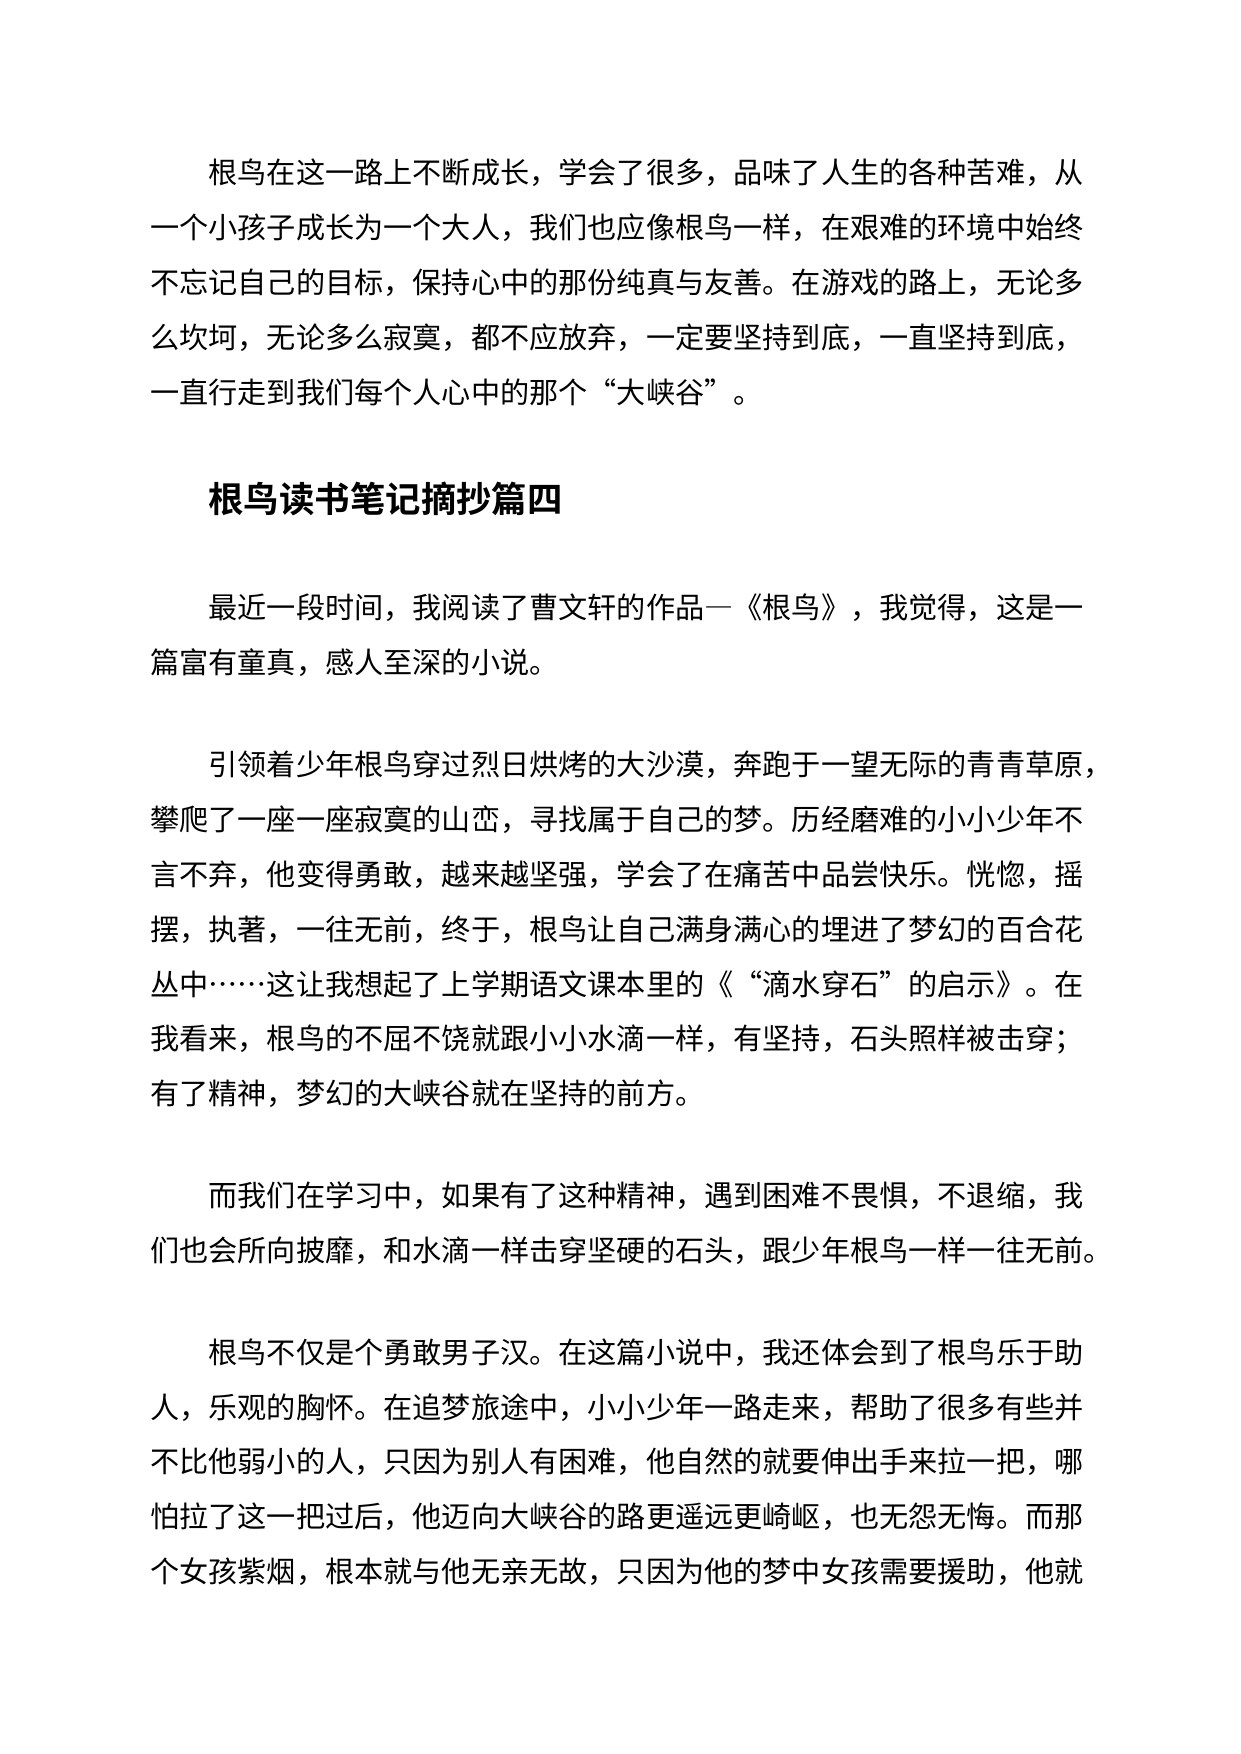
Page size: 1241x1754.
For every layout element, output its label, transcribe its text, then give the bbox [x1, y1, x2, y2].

text 根鸟在这一路上不断成长，学会了很多，品味了人生的各种苦难，从一个小孩子成长为一个大人，我们也应像根鸟一样，在艰难的环境中始终不忘记自己的目标，保持心中的那份纯真与友善。在游戏的路上，无论多么坎坷，无论多么寂寞，都不应放弃，一定要坚持到底，一直坚持到底，一直行走到我们每个人心中的那个“大峡谷”。 [150, 150, 1090, 412]
text 引领着少年根鸟穿过烈日烘烤的大沙漠，奔跑于一望无际的青青草原，攀爬了一座一座寂寞的山峦，寻找属于自己的梦。历经磨难的小小少年不言不弃，他变得勇敢，越来越坚强，学会了在痛苦中品尝快乐。恍惚，摇摆，执著，一往无前，终于，根鸟让自己满身满心的埋进了梦幻的百合花丛中……这让我想起了上学期语文课本里的《“滴水穿石”的启示》。在我看来，根鸟的不屈不饶就跟小小水滴一样，有坚持，石头照样被击穿；有了精神，梦幻的大峡谷就在坚持的前方。 [150, 741, 1090, 1113]
text 而我们在学习中，如果有了这种精神，遇到困难不畏惧，不退缩，我们也会所向披靡，和水滴一样击穿坚硬的石头，跟少年根鸟一样一往无前。 [150, 1173, 1090, 1270]
text 根鸟读书笔记摘抄篇四 [150, 471, 1090, 523]
text 最近一段时间，我阅读了曹文轩的作品—《根鸟》，我觉得，这是一篇富有童真，感人至深的小说。 [150, 585, 1090, 682]
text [150, 1329, 1090, 1591]
